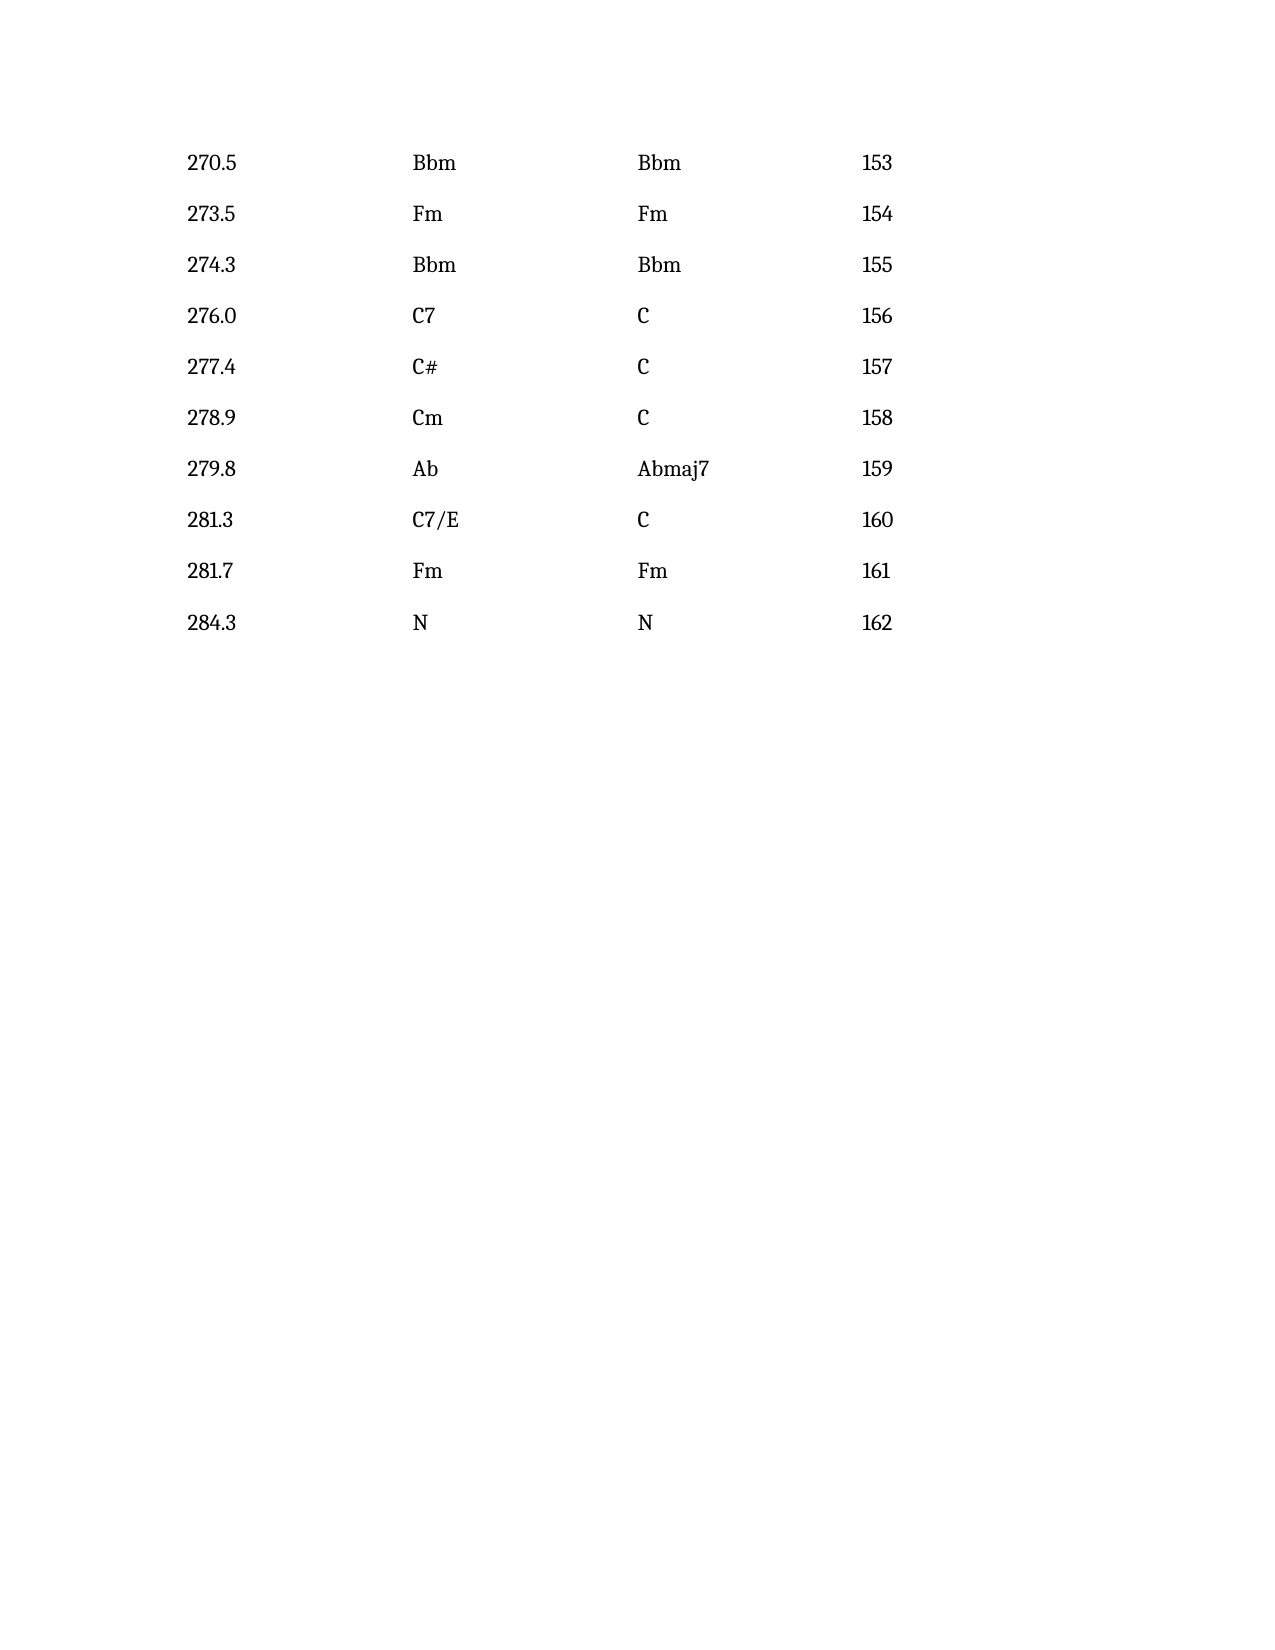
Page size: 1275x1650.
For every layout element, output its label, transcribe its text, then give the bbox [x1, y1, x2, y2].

table_cell 274.3 [176, 252, 401, 303]
table_cell 279.8 [176, 456, 401, 507]
table_cell Fm [401, 558, 626, 609]
table_cell N [626, 609, 851, 660]
table_cell C7 [401, 303, 626, 354]
table_cell Fm [626, 201, 851, 252]
table_cell 155 [851, 252, 1076, 303]
table_cell 281.7 [176, 558, 401, 609]
table_cell 153 [851, 150, 1076, 201]
table_cell 158 [851, 405, 1076, 456]
table_cell 270.5 [176, 150, 401, 201]
table_cell Cm [401, 405, 626, 456]
table_cell 154 [851, 201, 1076, 252]
table_cell 284.3 [176, 609, 401, 660]
table_cell C [626, 303, 851, 354]
table_cell C7/E [401, 507, 626, 558]
table_cell 159 [851, 456, 1076, 507]
table_cell 276.0 [176, 303, 401, 354]
table_cell N [401, 609, 626, 660]
table_cell Bbm [626, 252, 851, 303]
table_cell Bbm [626, 150, 851, 201]
table_cell Abmaj7 [626, 456, 851, 507]
table_cell 162 [851, 609, 1076, 660]
table_cell Fm [401, 201, 626, 252]
table_cell Bbm [401, 252, 626, 303]
table_cell 157 [851, 354, 1076, 405]
table_cell C [626, 405, 851, 456]
table_cell C [626, 354, 851, 405]
table_cell C [626, 507, 851, 558]
table_cell 277.4 [176, 354, 401, 405]
table_cell 160 [851, 507, 1076, 558]
table_cell 273.5 [176, 201, 401, 252]
table_cell Bbm [401, 150, 626, 201]
table_cell 161 [851, 558, 1076, 609]
table_cell Ab [401, 456, 626, 507]
table_cell 281.3 [176, 507, 401, 558]
table_cell 278.9 [176, 405, 401, 456]
table_cell Fm [626, 558, 851, 609]
table_cell 156 [851, 303, 1076, 354]
table_cell C# [401, 354, 626, 405]
